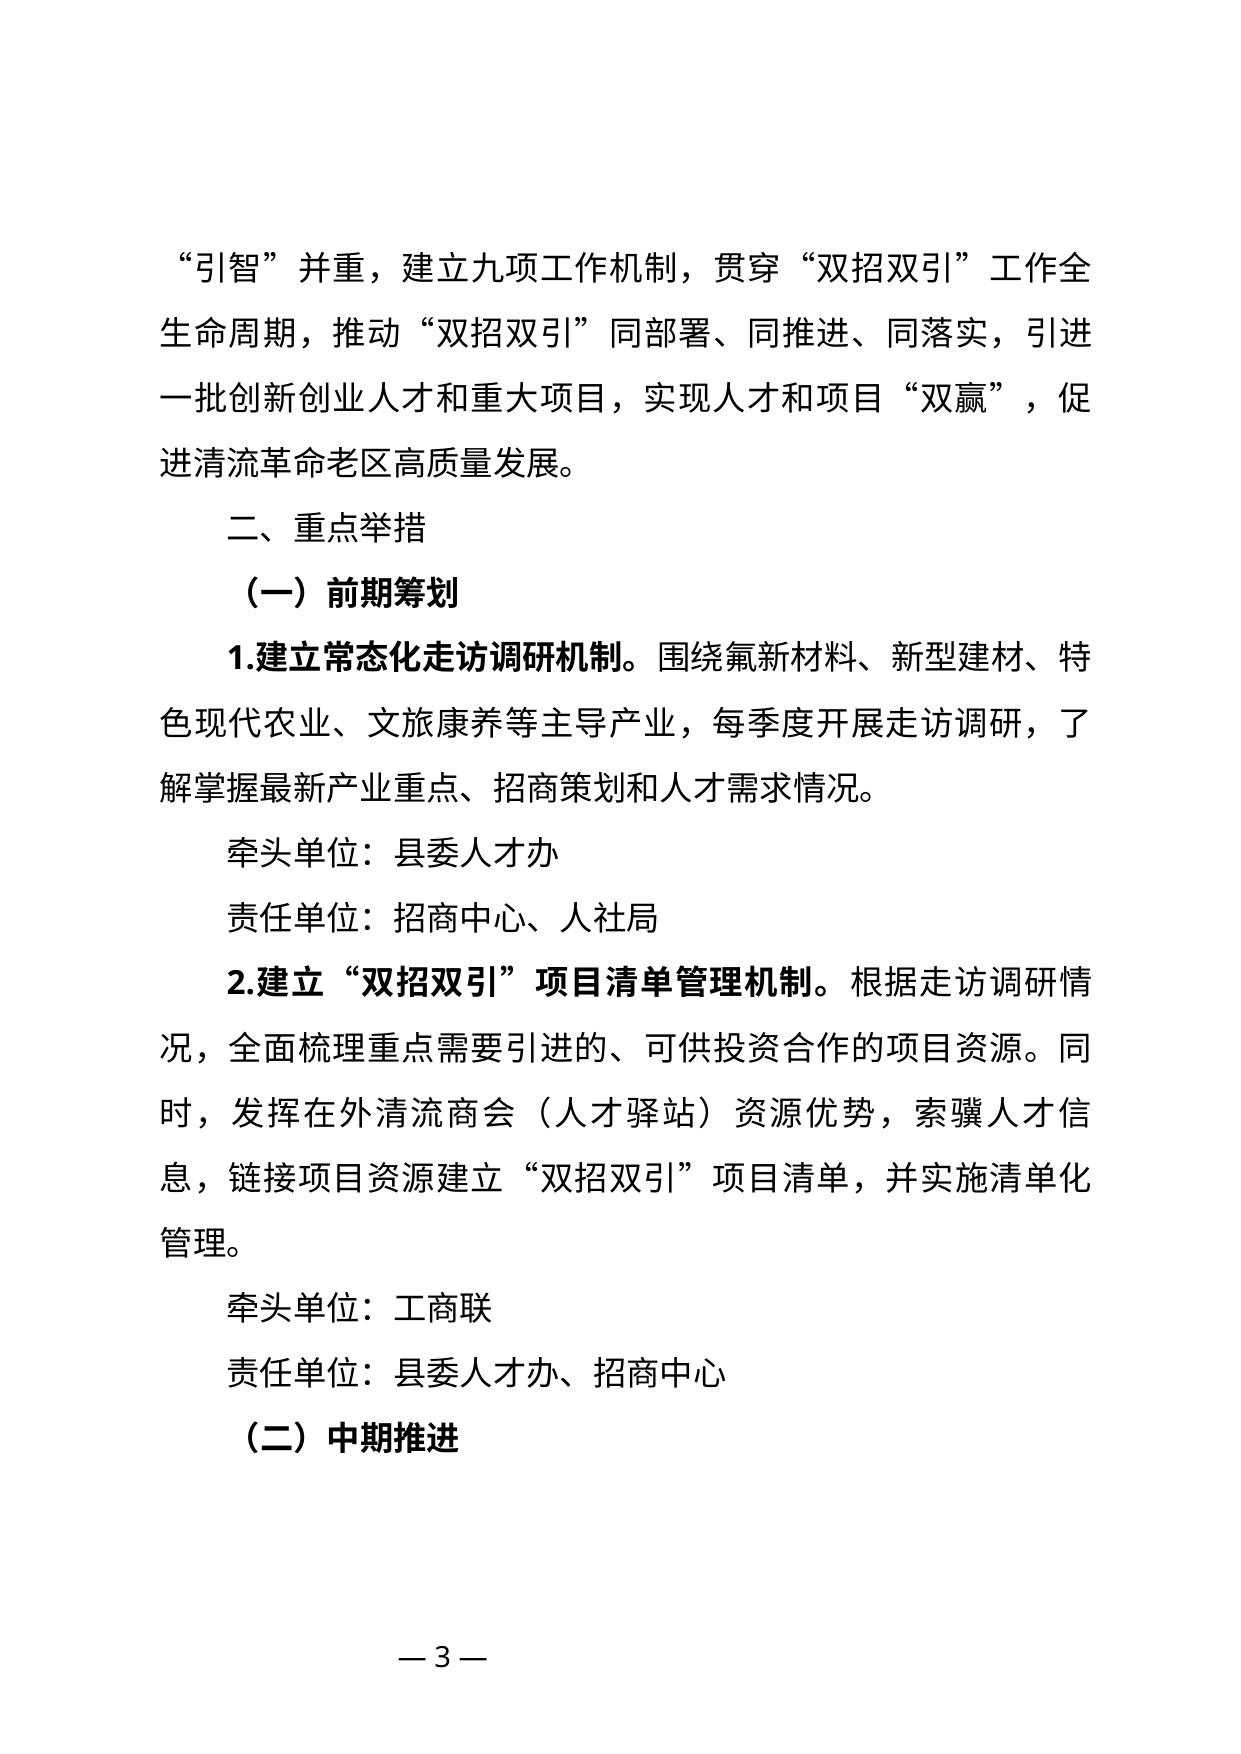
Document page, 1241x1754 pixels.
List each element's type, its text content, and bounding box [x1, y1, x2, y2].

text 牵头单位：工商联 [159, 1273, 1093, 1338]
text 1.建立常态化走访调研机制。围绕氟新材料、新型建材、特色现代农业、文旅康养等主导产业，每季度开展走访调研，了解掌握最新产业重点、招商策划和人才需求情况。 [159, 623, 1093, 818]
text 2.建立“双招双引”项目清单管理机制。根据走访调研情况，全面梳理重点需要引进的、可供投资合作的项目资源。同时，发挥在外清流商会（人才驿站）资源优势，索骥人才信息，链接项目资源建立“双招双引”项目清单，并实施清单化管理。 [159, 948, 1093, 1273]
text （二）中期推进 [159, 1403, 1093, 1468]
text 责任单位：县委人才办、招商中心 [159, 1338, 1093, 1403]
text （一）前期筹划 [159, 558, 1093, 623]
text 责任单位：招商中心、人社局 [159, 883, 1093, 948]
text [159, 233, 1093, 493]
text 二、重点举措 [159, 493, 1093, 558]
text 牵头单位：县委人才办 [159, 818, 1093, 883]
